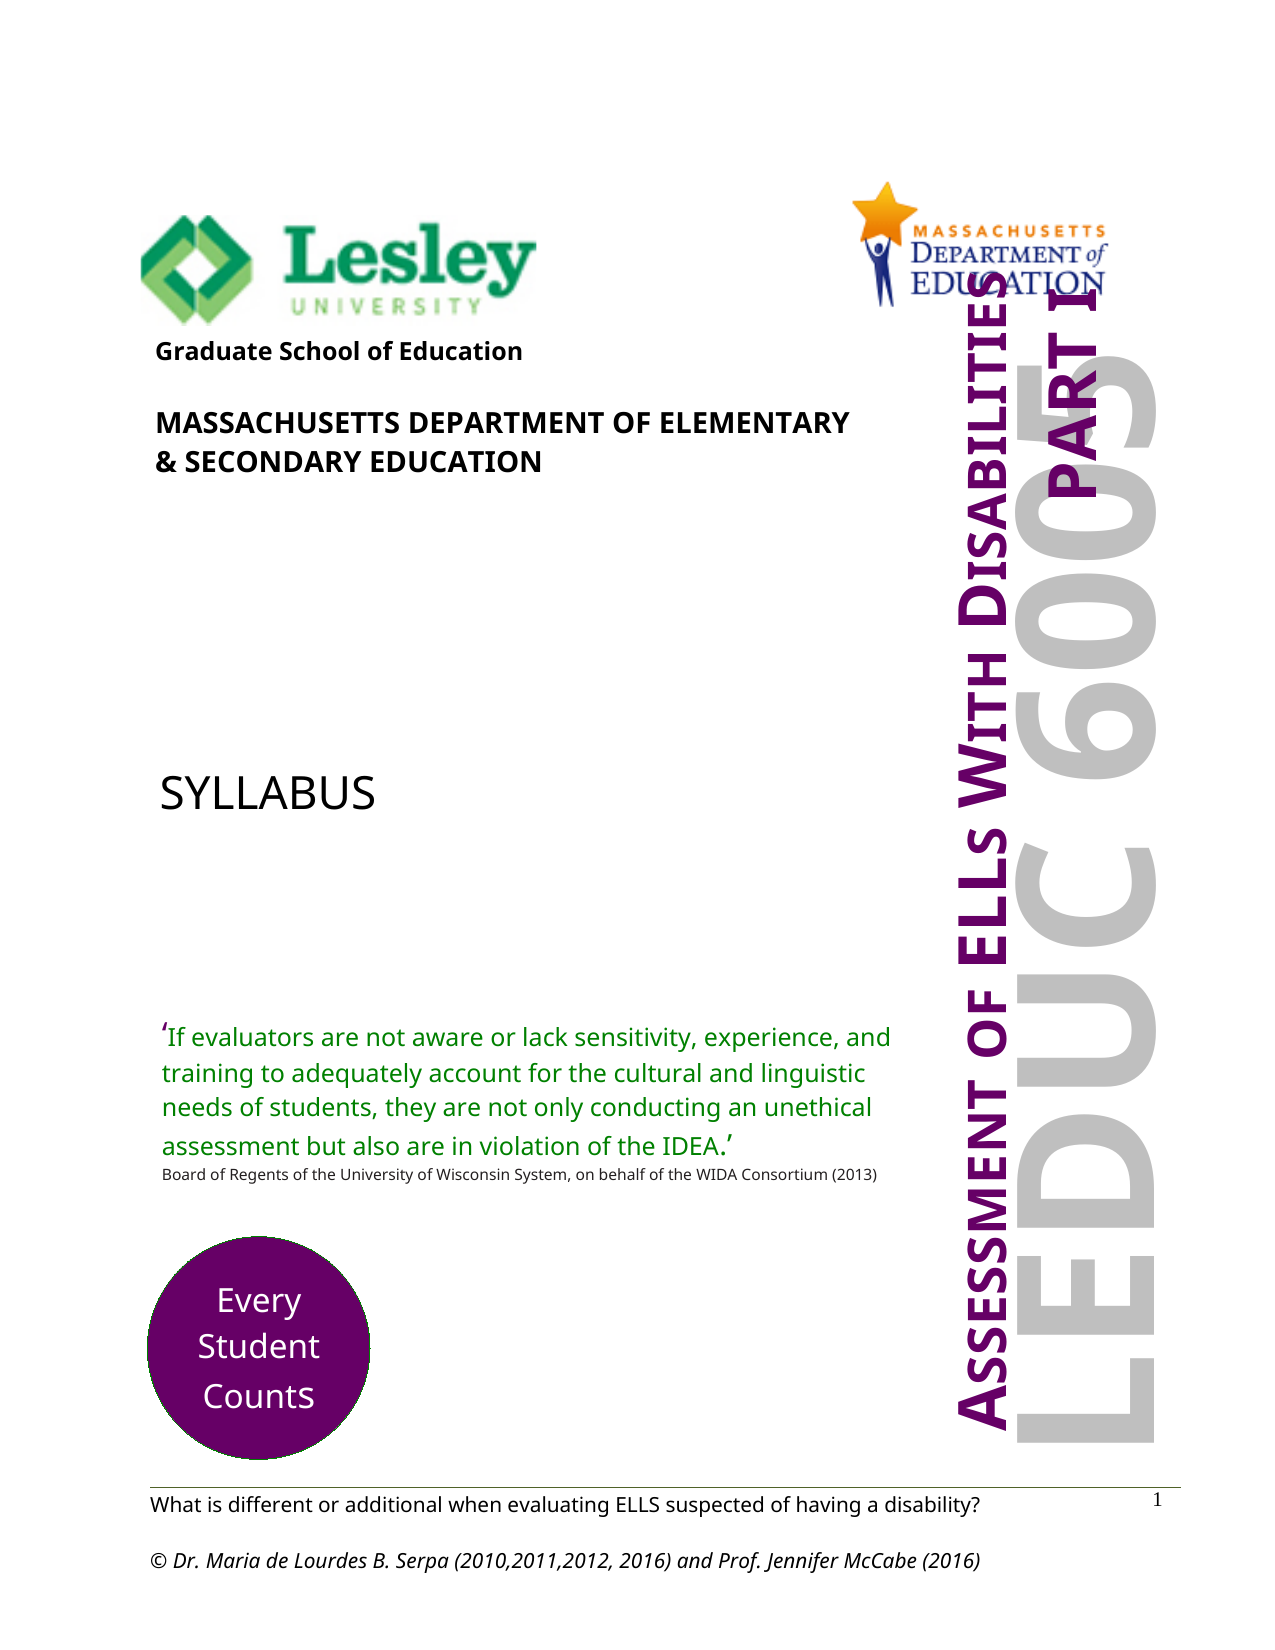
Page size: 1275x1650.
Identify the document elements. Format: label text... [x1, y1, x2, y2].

text SYLLABUS [159, 761, 1162, 823]
text Board of Regents of the University of Wisconsin System, on behalf of the WIDA Consortium (2013) [162, 1164, 909, 1185]
text ‘If evaluators are not aware or lack sensitivity, experience, and training to adequately account for the cultural and linguistic needs of students, they are not only conducting an unethical assessment but also are in violation of the IDEA.’ [162, 1011, 909, 1164]
picture [140, 215, 537, 326]
picture [845, 168, 1121, 326]
